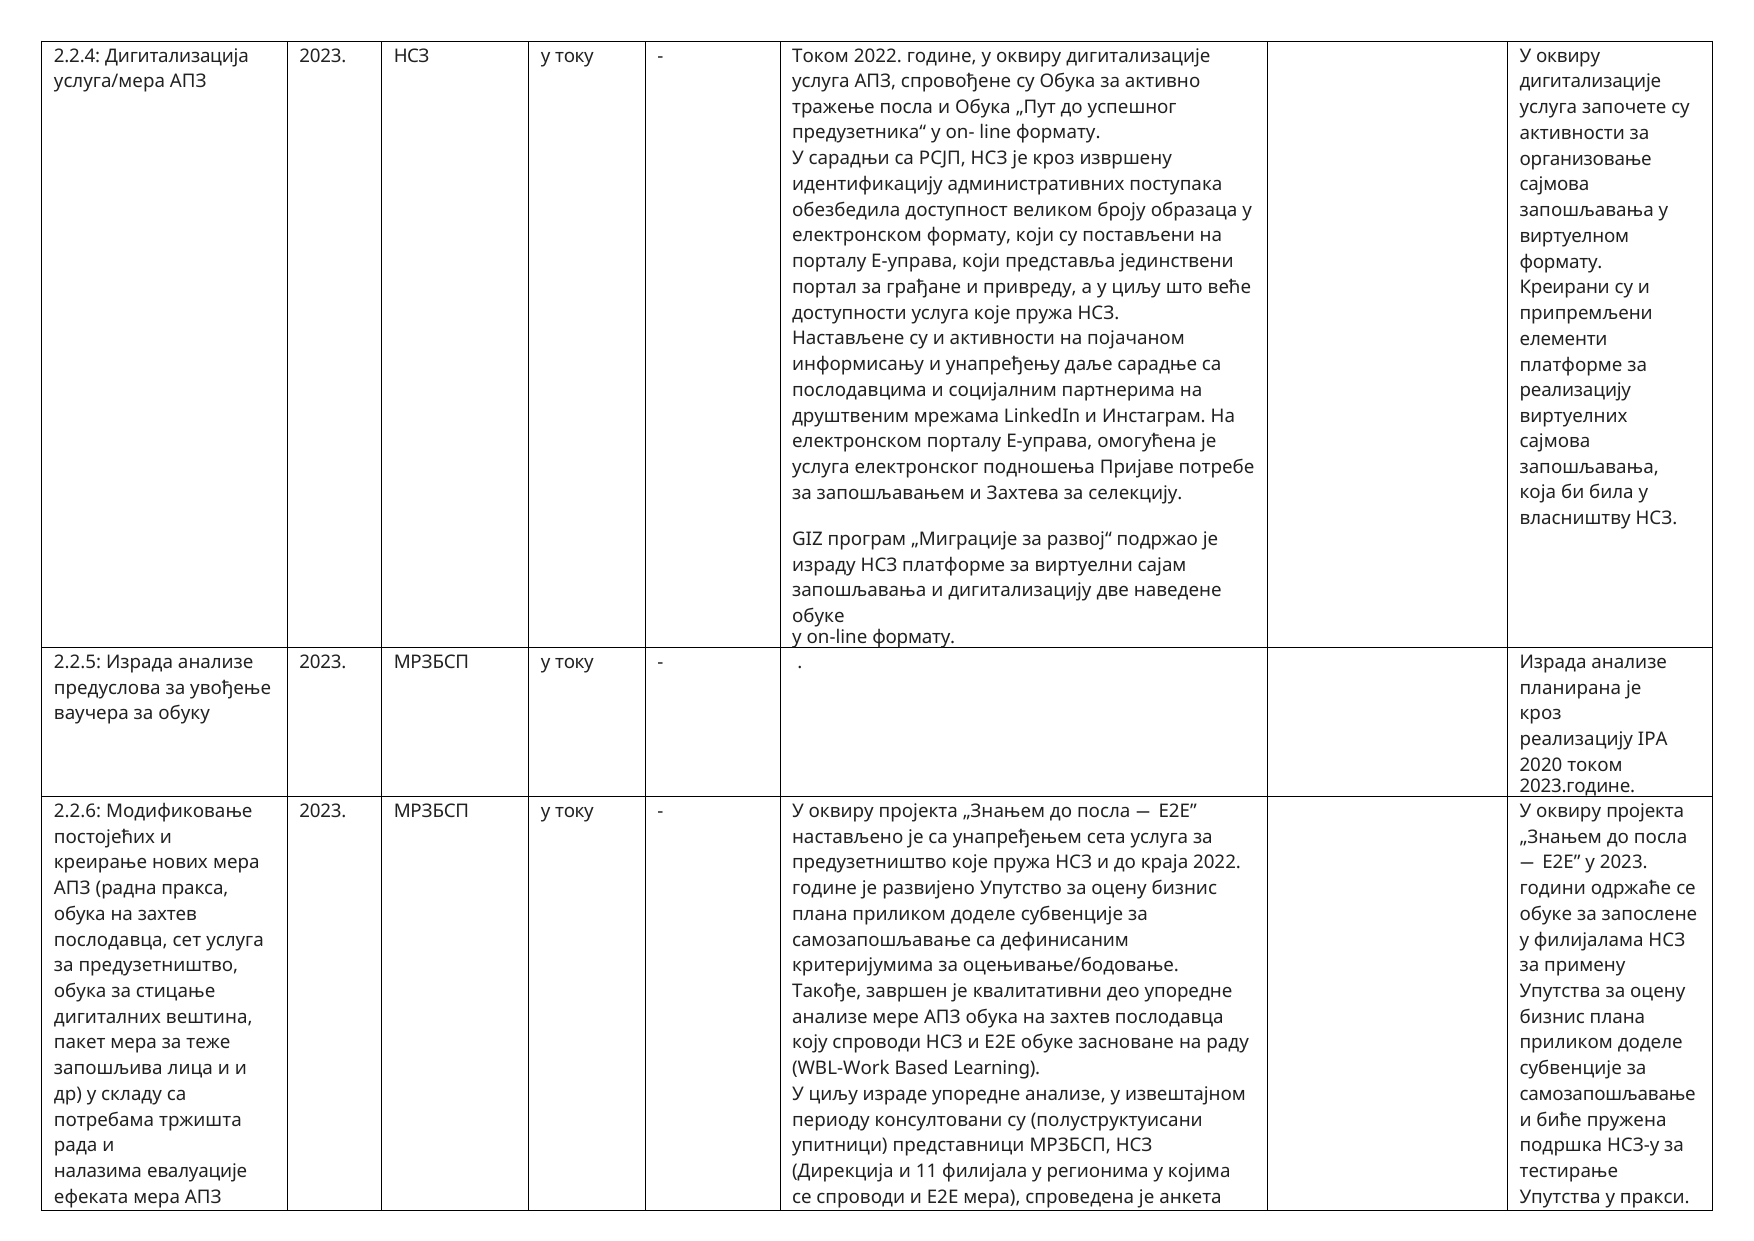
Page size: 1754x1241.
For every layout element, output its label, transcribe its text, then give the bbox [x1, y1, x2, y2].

table_header у току [529, 42, 645, 647]
table_cell МРЗБСП [382, 797, 528, 1210]
table_header НСЗ [382, 42, 528, 647]
table_header - [646, 42, 780, 647]
table_header Током 2022. године, у оквиру дигитализације услуга АПЗ, спровођене су Обука за активно тражење посла и Обука „Пут до успешног предузетника“ у on- line формату. У сарадњи са РСЈП, НСЗ је кроз извршену идентификацију административних поступака обезбедила доступност великом броју образаца у електронском формату, који су постављени на порталу Е-управа, који представља јединствени портал за грађане и привреду, а у циљу што веће доступности услуга које пружа НСЗ. Настављене су и активности на појачаном информисању и унапређењу даље сарадње са послодавцима и социјалним партнерима на друштвеним мрежама LinkedIn и Инстаграм. На електронском порталу Е-управа, омогућена је услуга електронског подношења Пријаве потребе за запошљавањем и Захтева за селекцију. GIZ програм „Миграције за развој“ подржао је израду НСЗ платформе за виртуелни сајам запошљавања и дигитализацију две наведене обуке у on-line формату. [781, 42, 1267, 647]
table_cell - [646, 797, 780, 1210]
table_cell у току [529, 648, 645, 796]
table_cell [42, 797, 287, 1210]
table_cell 2023. [288, 797, 381, 1210]
table_cell у току [529, 797, 645, 1210]
table_cell 2023. [288, 648, 381, 796]
table_cell . [781, 648, 1267, 796]
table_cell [1508, 797, 1712, 1210]
table_cell [1268, 648, 1507, 796]
table_cell МРЗБСП [382, 648, 528, 796]
table_cell 2.2.5: Израда анализе предуслова за увођење ваучера за обуку [42, 648, 287, 796]
table_cell Израда анализе планирана је кроз реализацију IPA 2020 током 2023.године. [1508, 648, 1712, 796]
table_cell [1268, 797, 1507, 1210]
table_header 2023. [288, 42, 381, 647]
table_header [1268, 42, 1507, 647]
table_header 2.2.4: Дигитализација услуга/мера АПЗ [42, 42, 287, 647]
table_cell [781, 797, 1267, 1210]
table_header У оквиру дигитализације услуга започете су активности за организовање сајмова запошљавања у виртуелном формату. Креирани су и припремљени елементи платформе за реализацију виртуелних сајмова запошљавања, која би била у власништву НСЗ. [1508, 42, 1712, 647]
table_cell - [646, 648, 780, 796]
